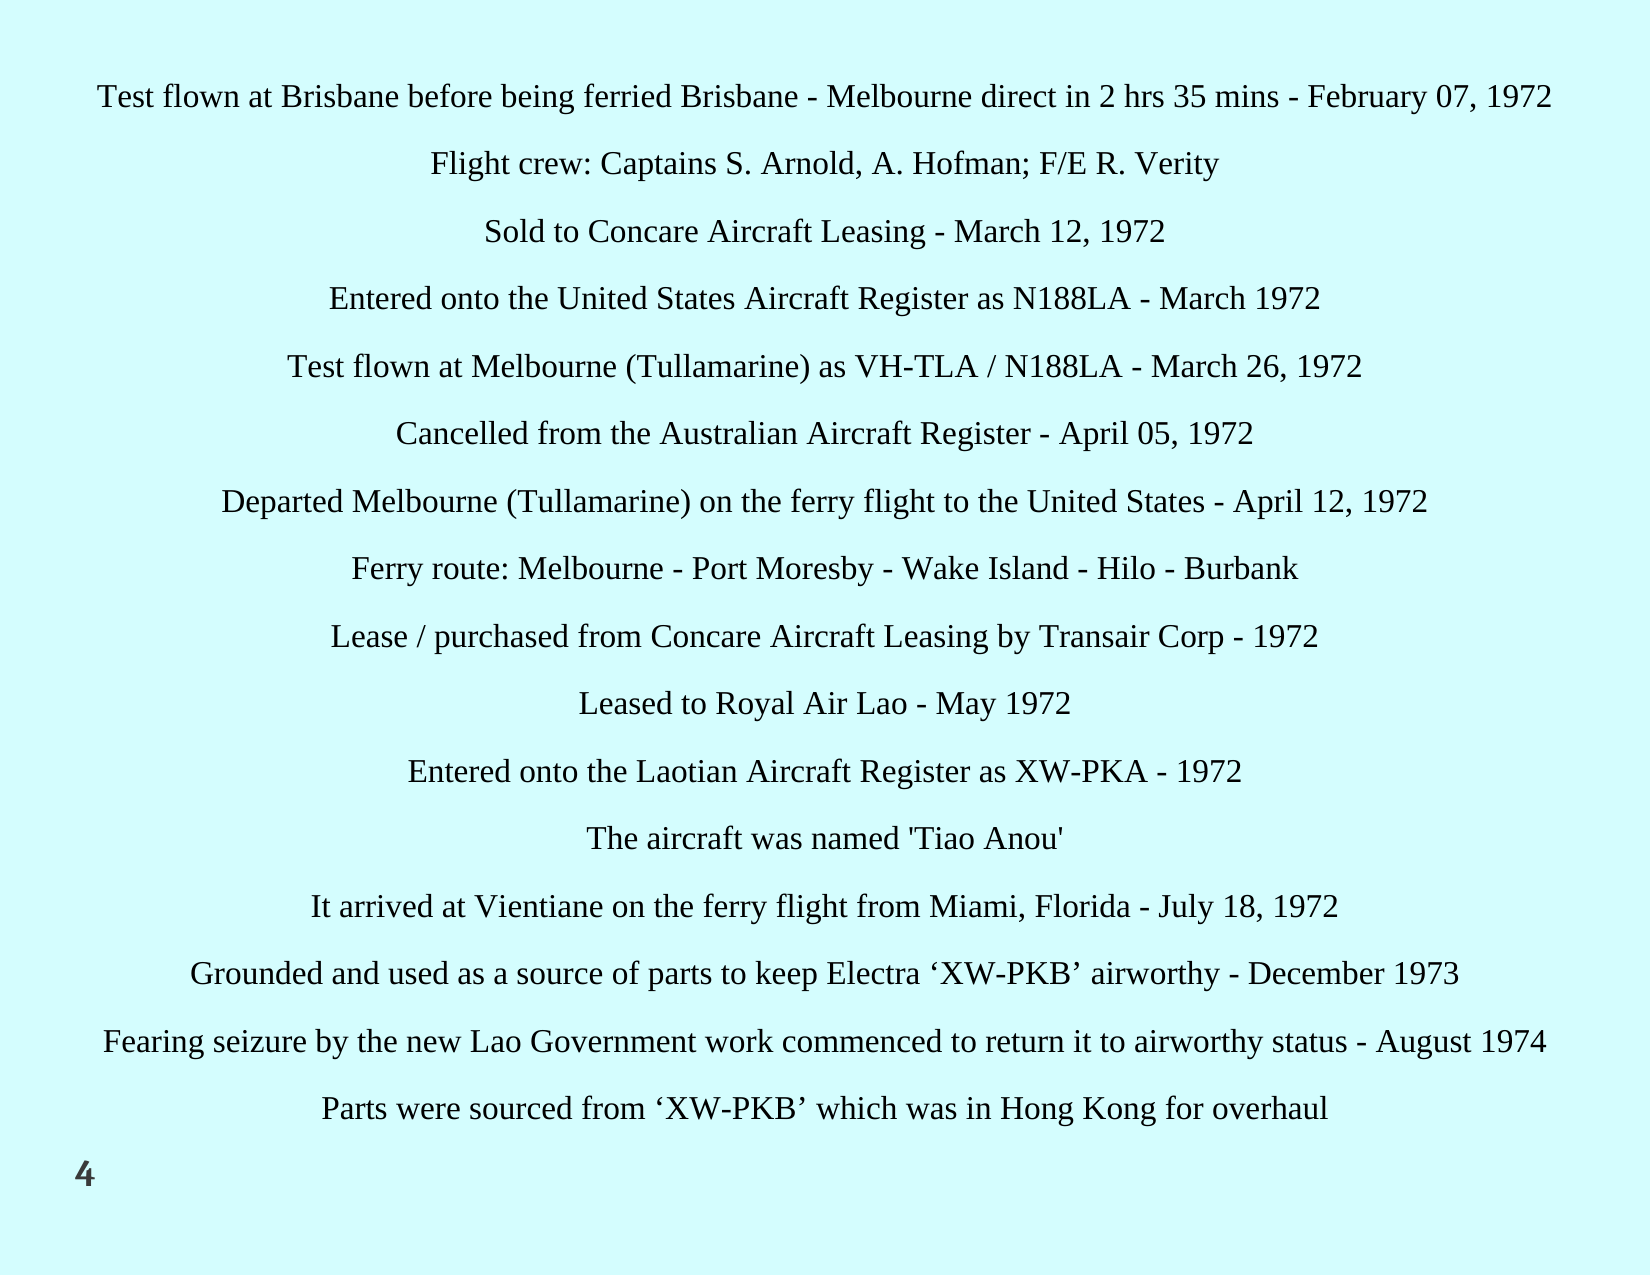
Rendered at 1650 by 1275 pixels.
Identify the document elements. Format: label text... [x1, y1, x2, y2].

text Test flown at Brisbane before being ferried Brisbane - Melbourne direct in 2 hrs 35 mins - February 07, 1972 [75, 76, 1575, 114]
text Lease / purchased from Concare Aircraft Leasing by Transair Corp - 1972 [75, 616, 1575, 654]
text Grounded and used as a source of parts to keep Electra ‘XW-PKB’ airworthy - December 1973 [75, 954, 1575, 992]
text Sold to Concare Aircraft Leasing - March 12, 1972 [75, 211, 1575, 249]
text Parts were sourced from ‘XW-PKB’ which was in Hong Kong for overhaul [75, 1089, 1575, 1127]
text Departed Melbourne (Tullamarine) on the ferry flight to the United States - April 12, 1972 [75, 481, 1575, 519]
text Flight crew: Captains S. Arnold, A. Hofman; F/E R. Verity [75, 144, 1575, 182]
text The aircraft was named 'Tiao Anou' [75, 819, 1575, 857]
text Ferry route: Melbourne - Port Moresby - Wake Island - Hilo - Burbank [75, 549, 1575, 587]
text Fearing seizure by the new Lao Government work commenced to return it to airworthy status - August 1974 [75, 1021, 1575, 1059]
text Entered onto the United States Aircraft Register as N188LA - March 1972 [75, 279, 1575, 317]
text Entered onto the Laotian Aircraft Register as XW-PKA - 1972 [75, 751, 1575, 789]
text Cancelled from the Australian Aircraft Register - April 05, 1972 [75, 414, 1575, 452]
text Test flown at Melbourne (Tullamarine) as VH-TLA / N188LA - March 26, 1972 [75, 346, 1575, 384]
text It arrived at Vientiane on the ferry flight from Miami, Florida - July 18, 1972 [75, 886, 1575, 924]
text Leased to Royal Air Lao - May 1972 [75, 684, 1575, 722]
